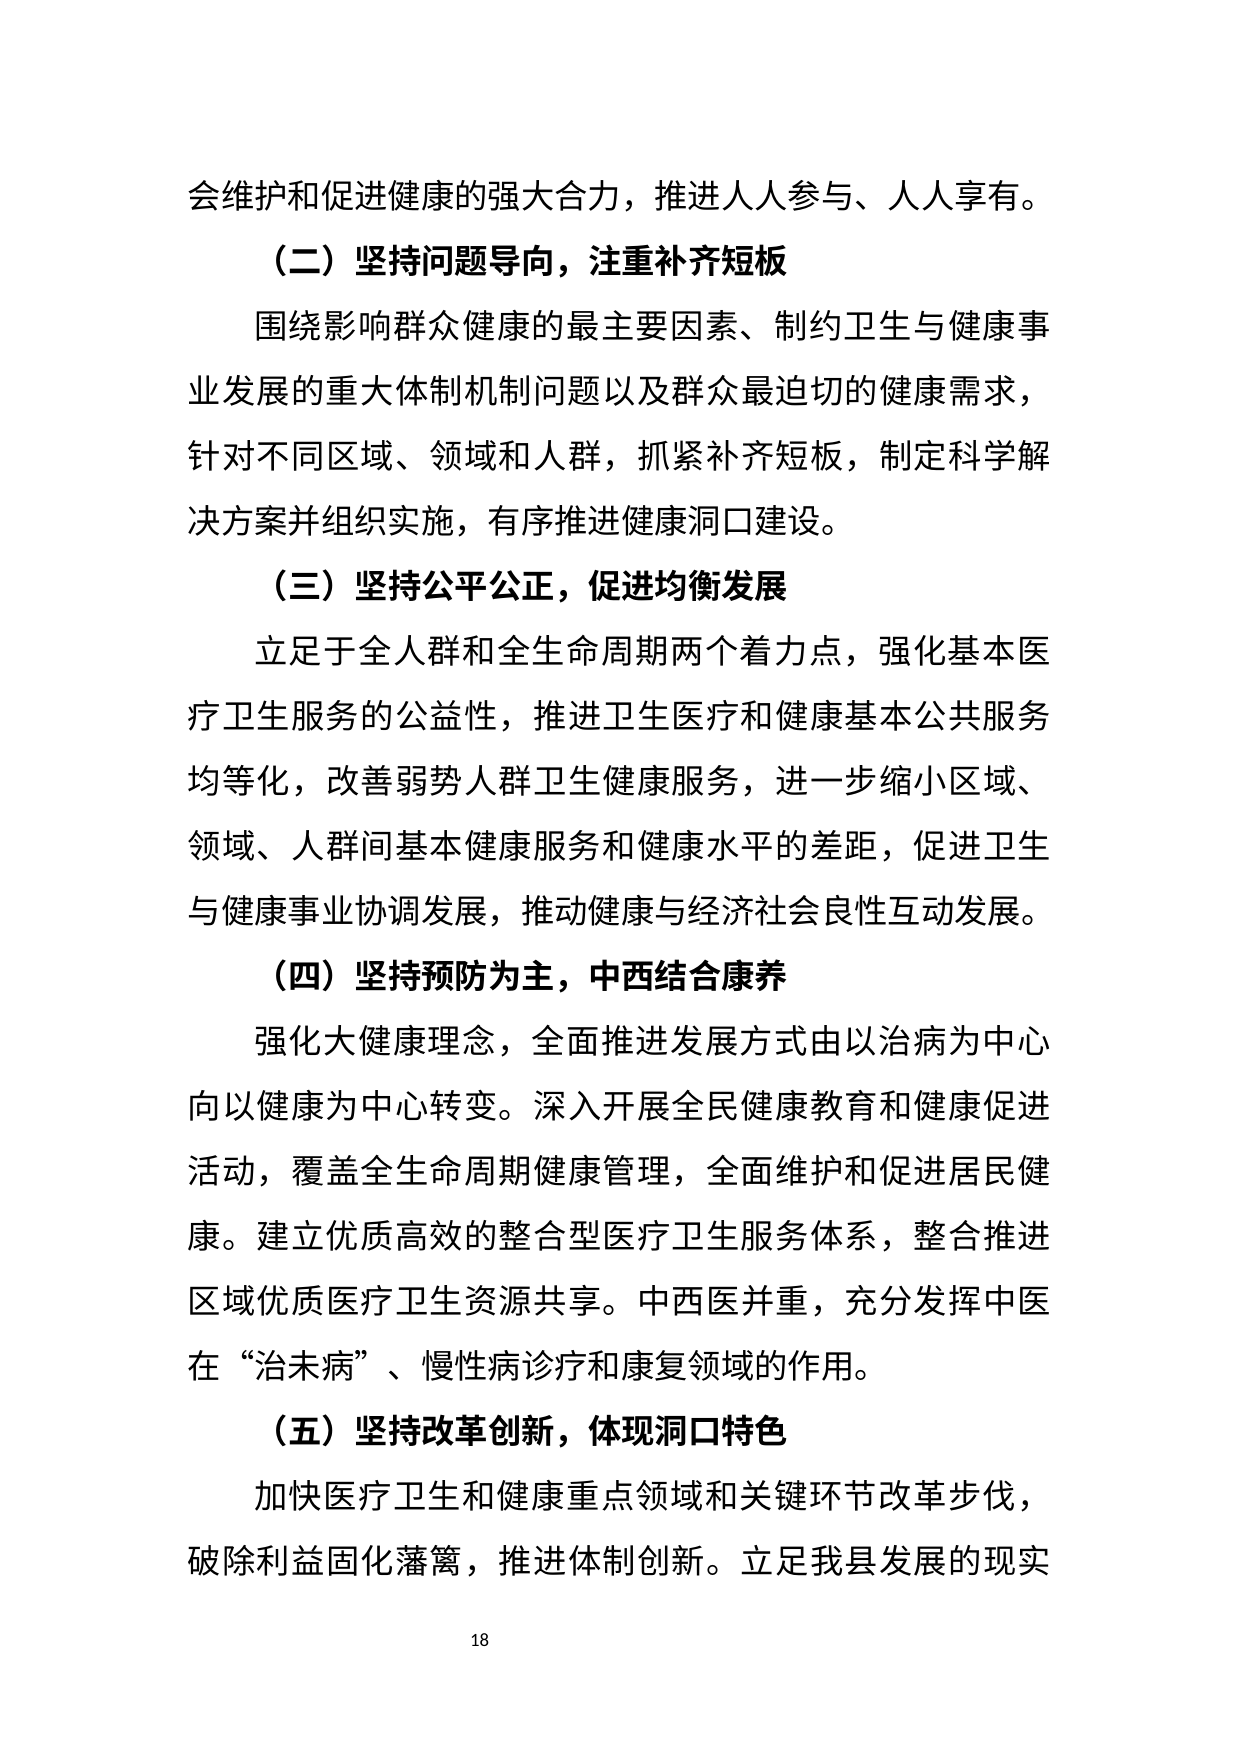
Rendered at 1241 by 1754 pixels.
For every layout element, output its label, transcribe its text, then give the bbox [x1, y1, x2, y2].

subtitle （二）坚持问题导向，注重补齐短板 [187, 227, 1053, 292]
subtitle （三）坚持公平公正，促进均衡发展 [187, 552, 1053, 617]
subtitle （五）坚持改革创新，体现洞口特色 [187, 1397, 1053, 1462]
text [187, 162, 1053, 227]
text 围绕影响群众健康的最主要因素、制约卫生与健康事业发展的重大体制机制问题以及群众最迫切的健康需求，针对不同区域、领域和人群，抓紧补齐短板，制定科学解决方案并组织实施，有序推进健康洞口建设。 [187, 292, 1053, 552]
subtitle （四）坚持预防为主，中西结合康养 [187, 942, 1053, 1007]
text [187, 1462, 1053, 1592]
text 立足于全人群和全生命周期两个着力点，强化基本医疗卫生服务的公益性，推进卫生医疗和健康基本公共服务均等化，改善弱势人群卫生健康服务，进一步缩小区域、领域、人群间基本健康服务和健康水平的差距，促进卫生与健康事业协调发展，推动健康与经济社会良性互动发展。 [187, 617, 1053, 942]
text 强化大健康理念，全面推进发展方式由以治病为中心向以健康为中心转变。深入开展全民健康教育和健康促进活动，覆盖全生命周期健康管理，全面维护和促进居民健康。建立优质高效的整合型医疗卫生服务体系，整合推进区域优质医疗卫生资源共享。中西医并重，充分发挥中医在“治未病”、慢性病诊疗和康复领域的作用。 [187, 1007, 1053, 1397]
